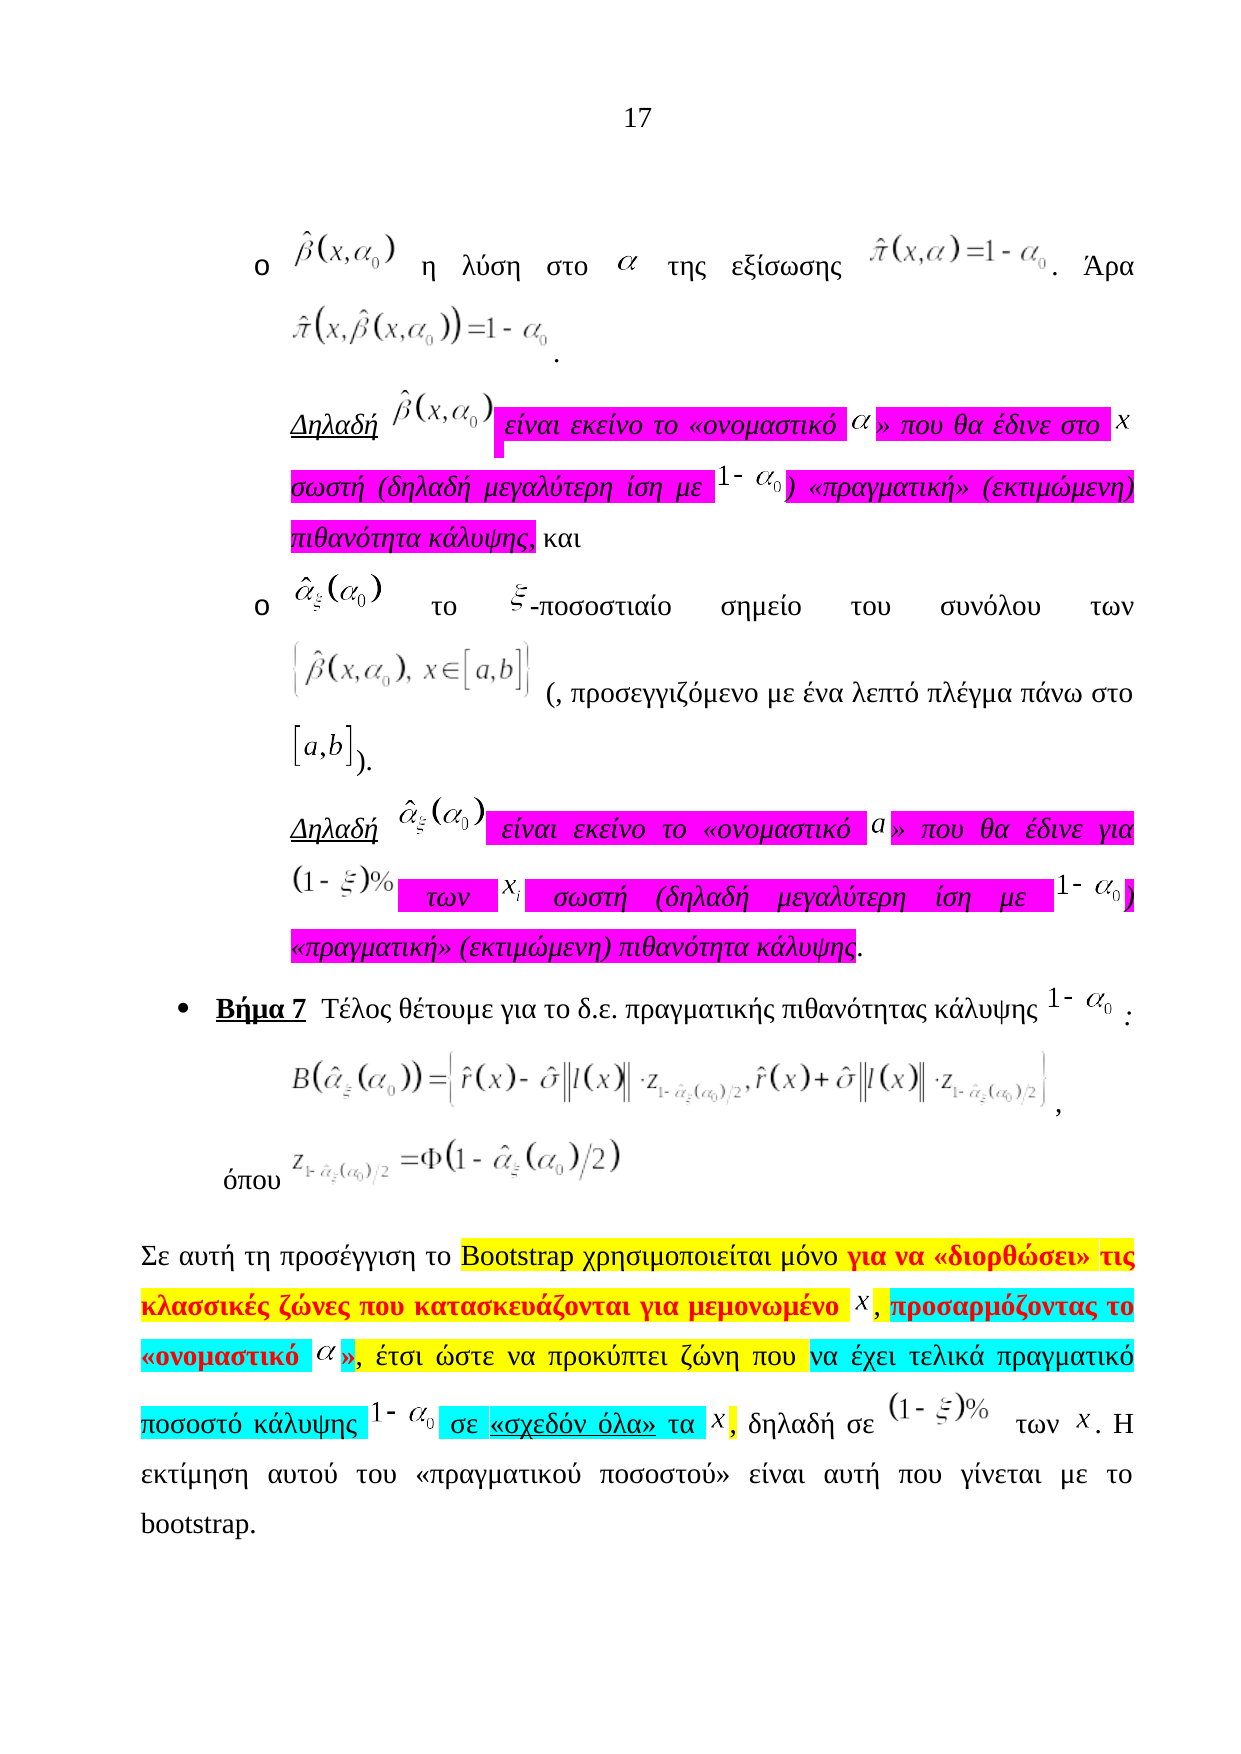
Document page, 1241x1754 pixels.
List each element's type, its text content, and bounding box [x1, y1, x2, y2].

list Βήμα 7 Τέλος θέτουμε για το δ.ε. πραγματικής πιθανότητας κάλυψης : [178, 979, 1134, 1032]
text Σε αυτή τη προσέγγιση το Bootstrap χρησιμοποιείται μόνο για να «διορθώσει» τις κλασσικές ζώνες που κατασκευάζονται για μεμονωμένο , προσαρμόζοντας το «ονομαστικό », έτσι ώστε να προκύπτει ζώνη που να έχει τελικά πραγματικό ποσοστό κάλυψης σε «σχεδόν όλα» τα , δηλαδή σε των . Η εκτίμηση αυτού του «πραγματικού ποσοστού» είναι αυτή που γίνεται με το bootstrap. [141, 1238, 1134, 1540]
list η λύση στο της εξίσωσης . Άρα . [253, 226, 1134, 368]
list Δηλαδή είναι εκείνο το «ονομαστικό » που θα έδινε στο σωστή (δηλαδή μεγαλύτερη ίση με ) «πραγματική» (εκτιμώμενη) πιθανότητα κάλυψης, και [291, 385, 1134, 553]
list το -ποσοστιαίο σημείο του συνόλου των (, προσεγγιζόμενο με ένα λεπτό πλέγμα πάνω στο ). [253, 570, 1134, 776]
list , [216, 1052, 1134, 1118]
list όπου [216, 1135, 1134, 1196]
list Δηλαδή είναι εκείνο το «ονομαστικό » που θα έδινε για των σωστή (δηλαδή μεγαλύτερη ίση με ) «πραγματική» (εκτιμώμενη) πιθανότητα κάλυψης. [291, 793, 1134, 963]
